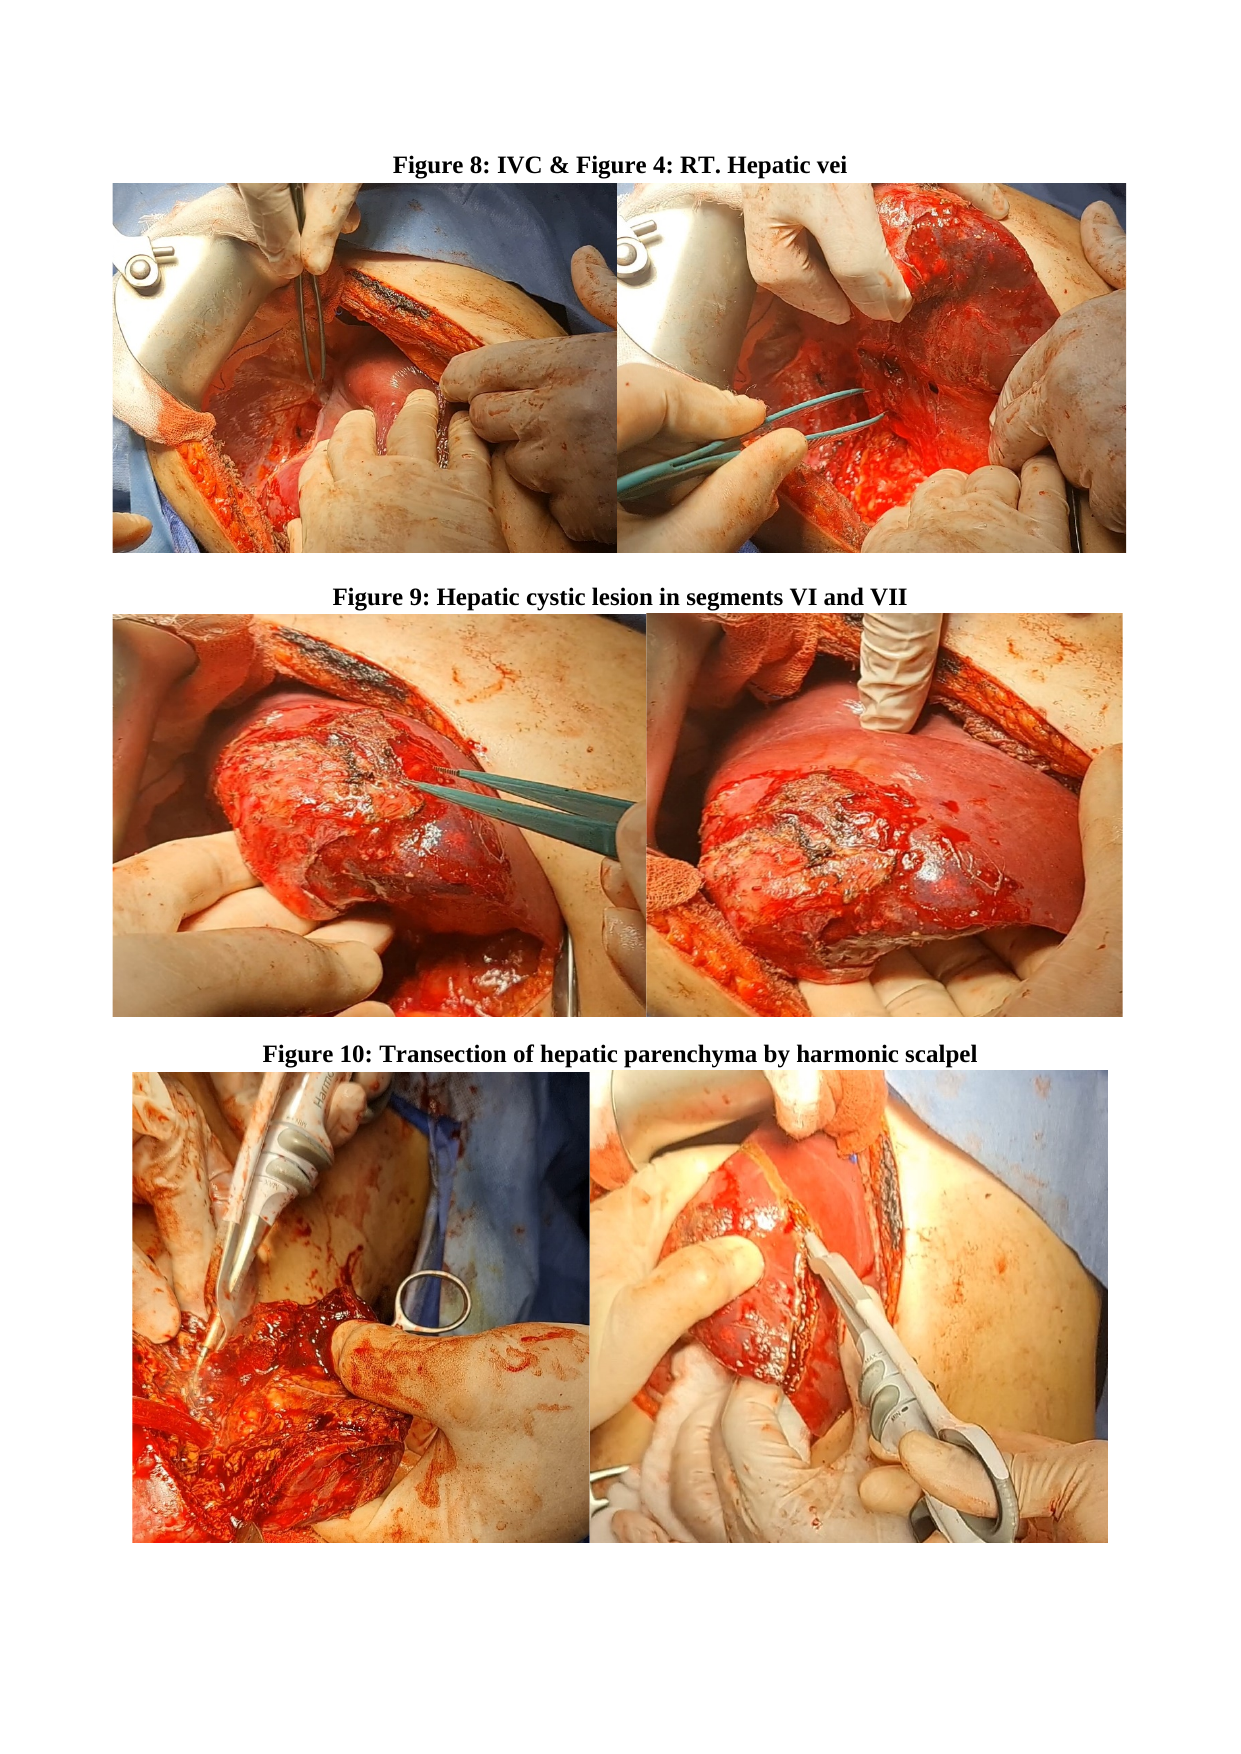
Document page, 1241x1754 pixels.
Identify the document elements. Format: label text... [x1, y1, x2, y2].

picture [112, 613, 1123, 1017]
picture [112, 183, 1127, 553]
text Figure 10: Transection of hepatic parenchyma by harmonic scalpel [112, 1039, 1128, 1068]
picture [132, 1070, 1108, 1543]
text Figure 9: Hepatic cystic lesion in segments VI and VII [112, 582, 1128, 611]
title Figure 8: IVC & Figure 4: RT. Hepatic vei [112, 150, 1128, 179]
